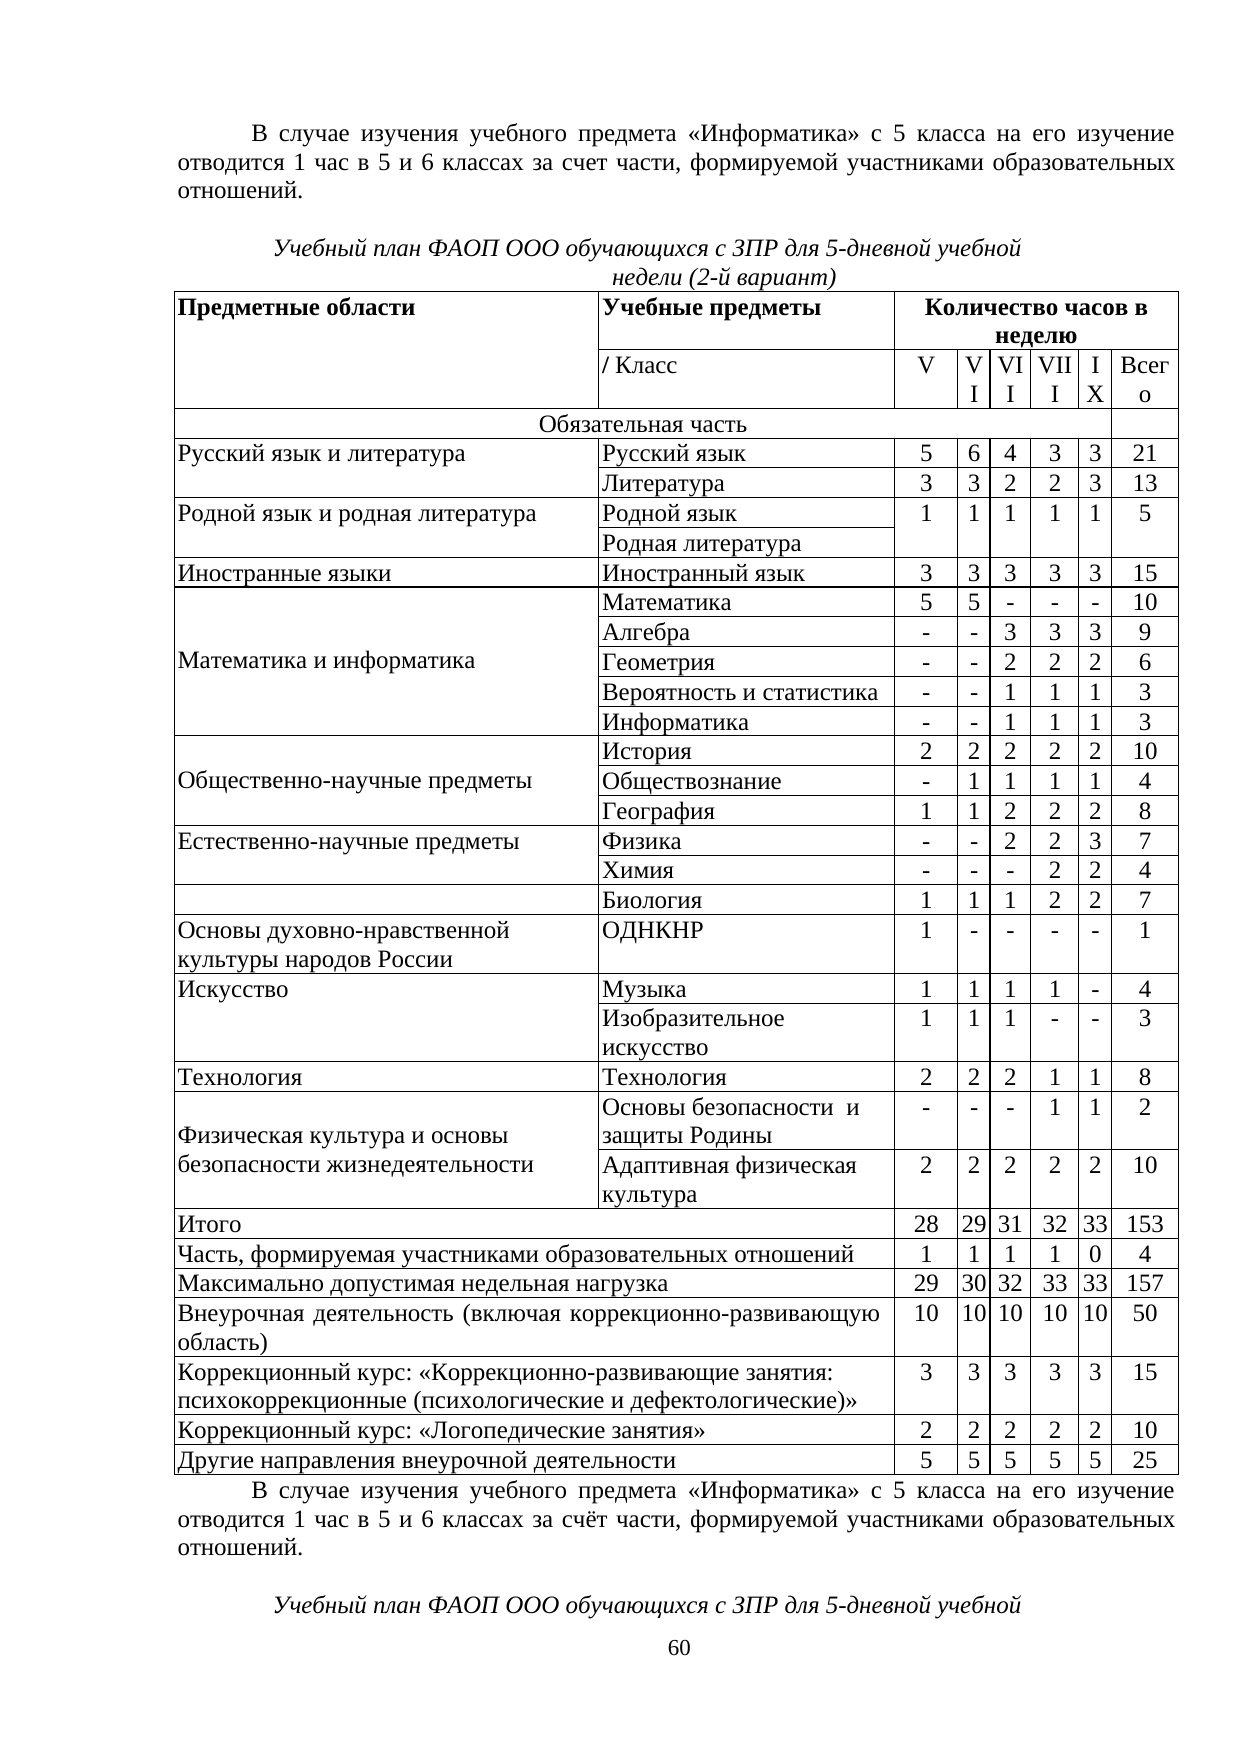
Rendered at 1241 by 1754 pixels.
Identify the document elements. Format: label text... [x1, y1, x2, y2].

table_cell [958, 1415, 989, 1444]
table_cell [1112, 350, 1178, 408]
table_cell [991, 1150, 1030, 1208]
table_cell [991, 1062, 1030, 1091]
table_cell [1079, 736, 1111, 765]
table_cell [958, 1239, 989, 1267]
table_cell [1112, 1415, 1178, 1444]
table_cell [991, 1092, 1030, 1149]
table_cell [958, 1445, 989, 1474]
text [272, 1590, 1079, 1619]
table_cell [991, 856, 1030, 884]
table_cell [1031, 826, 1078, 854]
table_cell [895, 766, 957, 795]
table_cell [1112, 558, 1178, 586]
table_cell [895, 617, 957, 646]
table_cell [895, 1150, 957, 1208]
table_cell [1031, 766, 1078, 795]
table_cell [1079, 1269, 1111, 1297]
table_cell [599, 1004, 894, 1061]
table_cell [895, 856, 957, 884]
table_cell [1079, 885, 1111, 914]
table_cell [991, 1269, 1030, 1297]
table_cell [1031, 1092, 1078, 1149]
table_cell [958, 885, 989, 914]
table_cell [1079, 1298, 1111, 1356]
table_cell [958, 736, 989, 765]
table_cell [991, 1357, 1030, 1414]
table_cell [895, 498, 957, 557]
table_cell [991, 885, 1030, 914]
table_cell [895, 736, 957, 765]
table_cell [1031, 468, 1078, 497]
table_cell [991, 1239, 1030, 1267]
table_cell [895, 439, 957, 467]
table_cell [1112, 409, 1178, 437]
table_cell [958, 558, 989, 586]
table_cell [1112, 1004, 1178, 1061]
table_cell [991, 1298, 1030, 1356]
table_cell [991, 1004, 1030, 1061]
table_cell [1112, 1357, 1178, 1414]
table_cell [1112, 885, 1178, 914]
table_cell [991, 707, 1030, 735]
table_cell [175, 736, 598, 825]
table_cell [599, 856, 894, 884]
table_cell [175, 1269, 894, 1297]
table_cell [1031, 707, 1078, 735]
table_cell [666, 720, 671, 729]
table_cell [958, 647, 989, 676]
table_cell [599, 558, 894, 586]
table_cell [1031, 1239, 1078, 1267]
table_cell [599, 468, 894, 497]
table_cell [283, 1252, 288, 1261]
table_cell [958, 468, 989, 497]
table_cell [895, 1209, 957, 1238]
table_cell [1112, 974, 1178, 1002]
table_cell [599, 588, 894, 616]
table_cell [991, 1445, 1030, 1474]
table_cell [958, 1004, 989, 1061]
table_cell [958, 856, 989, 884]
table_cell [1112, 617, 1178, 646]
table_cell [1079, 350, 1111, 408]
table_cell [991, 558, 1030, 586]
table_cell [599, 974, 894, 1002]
text В случае изучения учебного предмета «Информатика» с 5 класса на его изучение отводится 1 час в 5 и 6 классах за счёт части, формируемой участниками образовательных отношений. [177, 1475, 1176, 1561]
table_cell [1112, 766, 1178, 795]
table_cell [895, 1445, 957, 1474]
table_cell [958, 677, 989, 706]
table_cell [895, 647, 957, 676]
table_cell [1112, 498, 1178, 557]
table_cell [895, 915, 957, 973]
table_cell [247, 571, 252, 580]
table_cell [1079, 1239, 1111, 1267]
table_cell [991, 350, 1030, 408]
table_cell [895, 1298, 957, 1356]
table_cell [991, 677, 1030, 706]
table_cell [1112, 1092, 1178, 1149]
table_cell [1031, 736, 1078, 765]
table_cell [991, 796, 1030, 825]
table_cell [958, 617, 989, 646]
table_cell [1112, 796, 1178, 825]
text В случае изучения учебного предмета «Информатика» с 5 класса на его изучение отводится 1 час в 5 и 6 классах за счет части, формируемой участниками образовательных отношений. [177, 118, 1176, 204]
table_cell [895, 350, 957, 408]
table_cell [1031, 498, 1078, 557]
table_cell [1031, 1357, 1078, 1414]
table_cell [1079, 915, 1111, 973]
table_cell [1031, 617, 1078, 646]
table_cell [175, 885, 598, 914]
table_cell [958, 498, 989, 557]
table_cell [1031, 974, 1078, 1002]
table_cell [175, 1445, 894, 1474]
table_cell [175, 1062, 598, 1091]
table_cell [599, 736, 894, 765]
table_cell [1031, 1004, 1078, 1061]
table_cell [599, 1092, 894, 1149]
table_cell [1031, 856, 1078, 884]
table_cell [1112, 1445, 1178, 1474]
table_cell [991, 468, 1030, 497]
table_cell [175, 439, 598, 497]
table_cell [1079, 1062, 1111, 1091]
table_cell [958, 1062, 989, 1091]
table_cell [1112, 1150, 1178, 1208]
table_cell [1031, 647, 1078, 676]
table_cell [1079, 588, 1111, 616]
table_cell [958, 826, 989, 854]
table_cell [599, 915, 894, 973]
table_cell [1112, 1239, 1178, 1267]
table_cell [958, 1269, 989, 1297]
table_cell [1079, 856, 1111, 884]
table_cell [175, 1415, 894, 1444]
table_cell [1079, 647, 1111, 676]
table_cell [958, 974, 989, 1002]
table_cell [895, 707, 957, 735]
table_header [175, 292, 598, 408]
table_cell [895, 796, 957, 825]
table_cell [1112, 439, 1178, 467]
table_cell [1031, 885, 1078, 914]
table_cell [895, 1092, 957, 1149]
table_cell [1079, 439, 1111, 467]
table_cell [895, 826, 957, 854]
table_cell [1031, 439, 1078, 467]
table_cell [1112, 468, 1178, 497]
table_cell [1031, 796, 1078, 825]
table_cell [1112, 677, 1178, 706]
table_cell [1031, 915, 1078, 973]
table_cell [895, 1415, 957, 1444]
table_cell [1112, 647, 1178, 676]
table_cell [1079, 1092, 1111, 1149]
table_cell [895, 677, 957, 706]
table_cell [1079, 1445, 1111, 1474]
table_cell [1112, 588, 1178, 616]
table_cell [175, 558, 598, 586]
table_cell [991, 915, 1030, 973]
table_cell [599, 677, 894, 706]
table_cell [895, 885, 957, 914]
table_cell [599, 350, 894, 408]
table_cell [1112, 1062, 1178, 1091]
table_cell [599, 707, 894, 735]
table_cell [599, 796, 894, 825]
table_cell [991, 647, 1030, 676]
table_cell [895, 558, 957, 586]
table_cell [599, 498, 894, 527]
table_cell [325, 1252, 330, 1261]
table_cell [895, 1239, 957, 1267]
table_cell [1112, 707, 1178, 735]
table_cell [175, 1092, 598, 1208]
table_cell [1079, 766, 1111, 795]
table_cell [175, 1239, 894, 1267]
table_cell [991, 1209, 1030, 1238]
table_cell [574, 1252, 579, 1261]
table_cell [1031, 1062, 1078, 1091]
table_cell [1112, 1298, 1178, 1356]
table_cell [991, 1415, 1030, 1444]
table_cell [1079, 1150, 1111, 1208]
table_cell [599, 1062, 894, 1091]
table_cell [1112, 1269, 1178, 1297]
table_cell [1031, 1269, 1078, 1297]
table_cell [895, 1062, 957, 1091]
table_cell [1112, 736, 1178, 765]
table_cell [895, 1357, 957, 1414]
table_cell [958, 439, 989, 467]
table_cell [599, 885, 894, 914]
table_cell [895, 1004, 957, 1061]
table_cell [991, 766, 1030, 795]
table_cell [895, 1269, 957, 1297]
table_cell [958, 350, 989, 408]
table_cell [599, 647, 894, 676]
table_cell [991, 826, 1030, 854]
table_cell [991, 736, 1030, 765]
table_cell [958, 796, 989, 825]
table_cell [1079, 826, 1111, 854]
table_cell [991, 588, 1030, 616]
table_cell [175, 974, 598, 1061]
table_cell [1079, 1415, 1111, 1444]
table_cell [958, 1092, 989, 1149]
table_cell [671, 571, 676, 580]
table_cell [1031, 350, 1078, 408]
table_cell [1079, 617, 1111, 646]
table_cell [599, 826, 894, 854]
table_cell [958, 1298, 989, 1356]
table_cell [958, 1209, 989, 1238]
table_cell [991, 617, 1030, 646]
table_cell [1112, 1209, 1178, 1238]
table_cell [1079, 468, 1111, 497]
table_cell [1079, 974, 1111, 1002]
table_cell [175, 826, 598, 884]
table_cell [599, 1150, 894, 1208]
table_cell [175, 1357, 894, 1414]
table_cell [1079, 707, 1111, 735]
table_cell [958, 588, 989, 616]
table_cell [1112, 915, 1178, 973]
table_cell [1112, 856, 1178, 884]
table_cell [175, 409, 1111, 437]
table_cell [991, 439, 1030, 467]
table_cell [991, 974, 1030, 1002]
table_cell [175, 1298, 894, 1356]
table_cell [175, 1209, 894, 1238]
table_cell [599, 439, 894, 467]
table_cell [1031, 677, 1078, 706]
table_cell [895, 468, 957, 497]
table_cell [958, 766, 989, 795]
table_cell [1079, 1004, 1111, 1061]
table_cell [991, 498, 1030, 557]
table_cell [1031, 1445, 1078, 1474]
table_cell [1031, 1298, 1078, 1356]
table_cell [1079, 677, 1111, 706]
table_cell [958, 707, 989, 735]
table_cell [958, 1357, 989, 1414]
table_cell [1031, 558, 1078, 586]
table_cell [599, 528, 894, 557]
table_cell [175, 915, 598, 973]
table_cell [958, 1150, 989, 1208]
text Учебный план ФАОП ООО обучающихся с ЗПР для 5-дневной учебной недели (2-й вариант) [272, 233, 1079, 291]
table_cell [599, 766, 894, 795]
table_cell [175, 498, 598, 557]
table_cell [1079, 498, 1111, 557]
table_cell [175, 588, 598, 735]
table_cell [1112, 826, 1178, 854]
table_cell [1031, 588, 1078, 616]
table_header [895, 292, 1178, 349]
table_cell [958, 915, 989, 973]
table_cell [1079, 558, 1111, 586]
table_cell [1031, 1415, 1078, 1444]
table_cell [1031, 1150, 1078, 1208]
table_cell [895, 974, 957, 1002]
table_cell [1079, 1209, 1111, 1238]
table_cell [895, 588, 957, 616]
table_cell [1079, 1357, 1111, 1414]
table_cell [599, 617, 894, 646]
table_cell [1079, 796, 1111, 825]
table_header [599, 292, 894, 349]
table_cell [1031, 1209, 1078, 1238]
